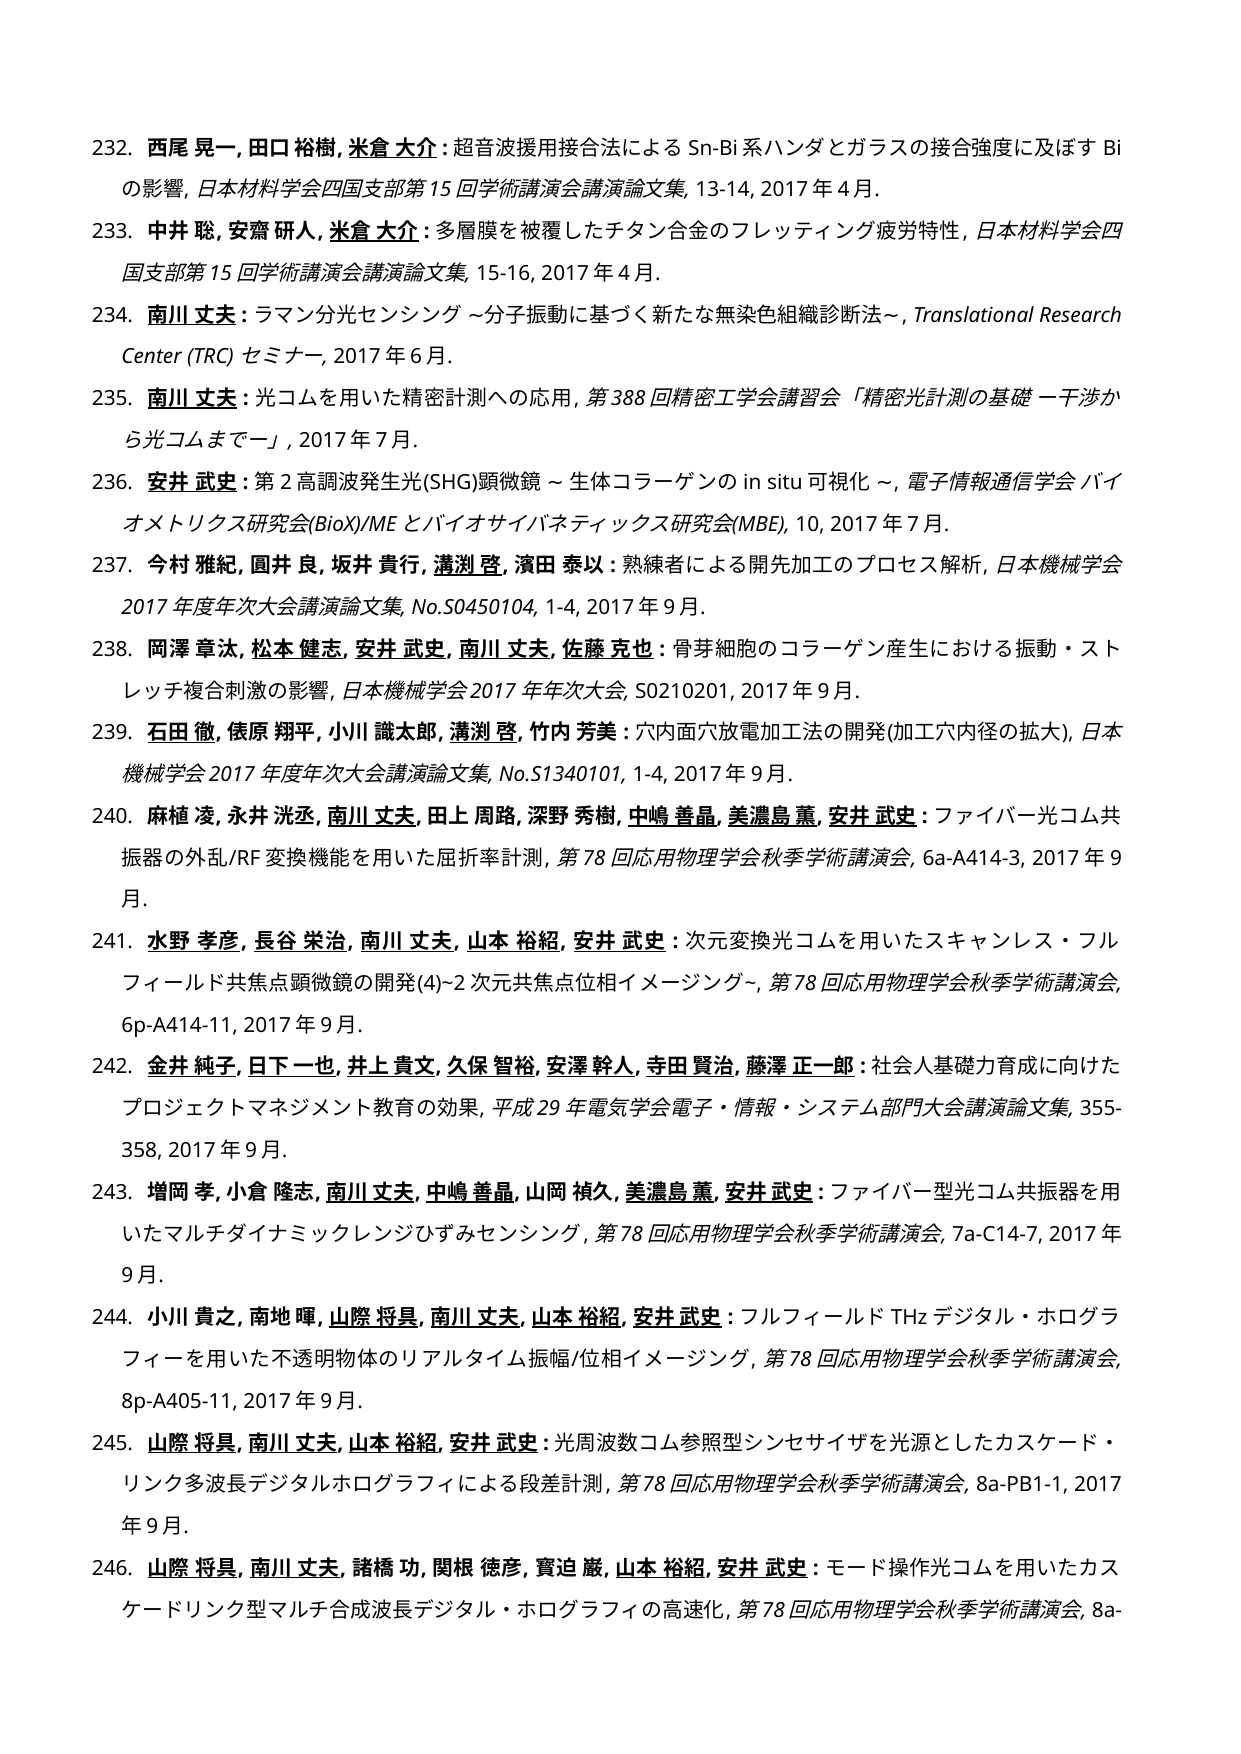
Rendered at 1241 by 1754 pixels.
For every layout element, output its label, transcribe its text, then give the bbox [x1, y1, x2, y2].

list 南川 丈夫 : 光コムを用いた精密計測への応用, 第388回精密工学会講習会「精密光計測の基礎 ー干渉から光コムまでー」, 2017年7月. [92, 376, 1122, 459]
list 水野 孝彦, 長谷 栄治, 南川 丈夫, 山本 裕紹, 安井 武史 : 次元変換光コムを用いたスキャンレス・フルフィールド共焦点顕微鏡の開発(4)~2次元共焦点位相イメージング~, 第78回応用物理学会秋季学術講演会, 6p-A414-11, 2017年9月. [92, 919, 1122, 1044]
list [92, 1545, 1122, 1629]
list 石田 徹, 俵原 翔平, 小川 識太郎, 溝渕 啓, 竹内 芳美 : 穴内面穴放電加工法の開発(加工穴内径の拡大), 日本機械学会2017年度年次大会講演論文集, No.S1340101, 1-4, 2017年9月. [92, 710, 1122, 793]
list 安井 武史 : 第2高調波発生光(SHG)顕微鏡 ∼ 生体コラーゲンのin situ可視化 ∼, 電子情報通信学会 バイオメトリクス研究会(BioX)/MEとバイオサイバネティックス研究会(MBE), 10, 2017年7月. [92, 459, 1122, 543]
list 金井 純子, 日下 一也, 井上 貴文, 久保 智裕, 安澤 幹人, 寺田 賢治, 藤澤 正一郎 : 社会人基礎力育成に向けたプロジェクトマネジメント教育の効果, 平成29年電気学会電子・情報・システム部門大会講演論文集, 355-358, 2017年9月. [92, 1044, 1122, 1169]
list 増岡 孝, 小倉 隆志, 南川 丈夫, 中嶋 善晶, 山岡 禎久, 美濃島 薫, 安井 武史 : ファイバー型光コム共振器を用いたマルチダイナミックレンジひずみセンシング, 第78回応用物理学会秋季学術講演会, 7a-C14-7, 2017年9月. [92, 1169, 1122, 1295]
list 西尾 晃一, 田口 裕樹, 米倉 大介 : 超音波援用接合法によるSn-Bi系ハンダとガラスの接合強度に及ぼすBiの影響, 日本材料学会四国支部第15回学術講演会講演論文集, 13-14, 2017年4月. [92, 125, 1122, 209]
list 小川 貴之, 南地 暉, 山際 将具, 南川 丈夫, 山本 裕紹, 安井 武史 : フルフィールドTHzデジタル・ホログラフィーを用いた不透明物体のリアルタイム振幅/位相イメージング, 第78回応用物理学会秋季学術講演会, 8p-A405-11, 2017年9月. [92, 1295, 1122, 1420]
list 中井 聡, 安齋 研人, 米倉 大介 : 多層膜を被覆したチタン合金のフレッティング疲労特性, 日本材料学会四国支部第15回学術講演会講演論文集, 15-16, 2017年4月. [92, 209, 1122, 292]
list 岡澤 章汰, 松本 健志, 安井 武史, 南川 丈夫, 佐藤 克也 : 骨芽細胞のコラーゲン産生における振動・ストレッチ複合刺激の影響, 日本機械学会2017年年次大会, S0210201, 2017年9月. [92, 626, 1122, 710]
list 南川 丈夫 : ラマン分光センシング ∼分子振動に基づく新たな無染色組織診断法∼, Translational Research Center (TRC) セミナー, 2017年6月. [92, 292, 1122, 376]
list 麻植 凌, 永井 洸丞, 南川 丈夫, 田上 周路, 深野 秀樹, 中嶋 善晶, 美濃島 薫, 安井 武史 : ファイバー光コム共振器の外乱/RF変換機能を用いた屈折率計測, 第78回応用物理学会秋季学術講演会, 6a-A414-3, 2017年9月. [92, 793, 1122, 919]
list 山際 将具, 南川 丈夫, 山本 裕紹, 安井 武史 : 光周波数コム参照型シンセサイザを光源としたカスケード・リンク多波長デジタルホログラフィによる段差計測, 第78回応用物理学会秋季学術講演会, 8a-PB1-1, 2017年9月. [92, 1420, 1122, 1545]
list 今村 雅紀, 圓井 良, 坂井 貴行, 溝渕 啓, 濱田 泰以 : 熟練者による開先加工のプロセス解析, 日本機械学会2017年度年次大会講演論文集, No.S0450104, 1-4, 2017年9月. [92, 543, 1122, 626]
